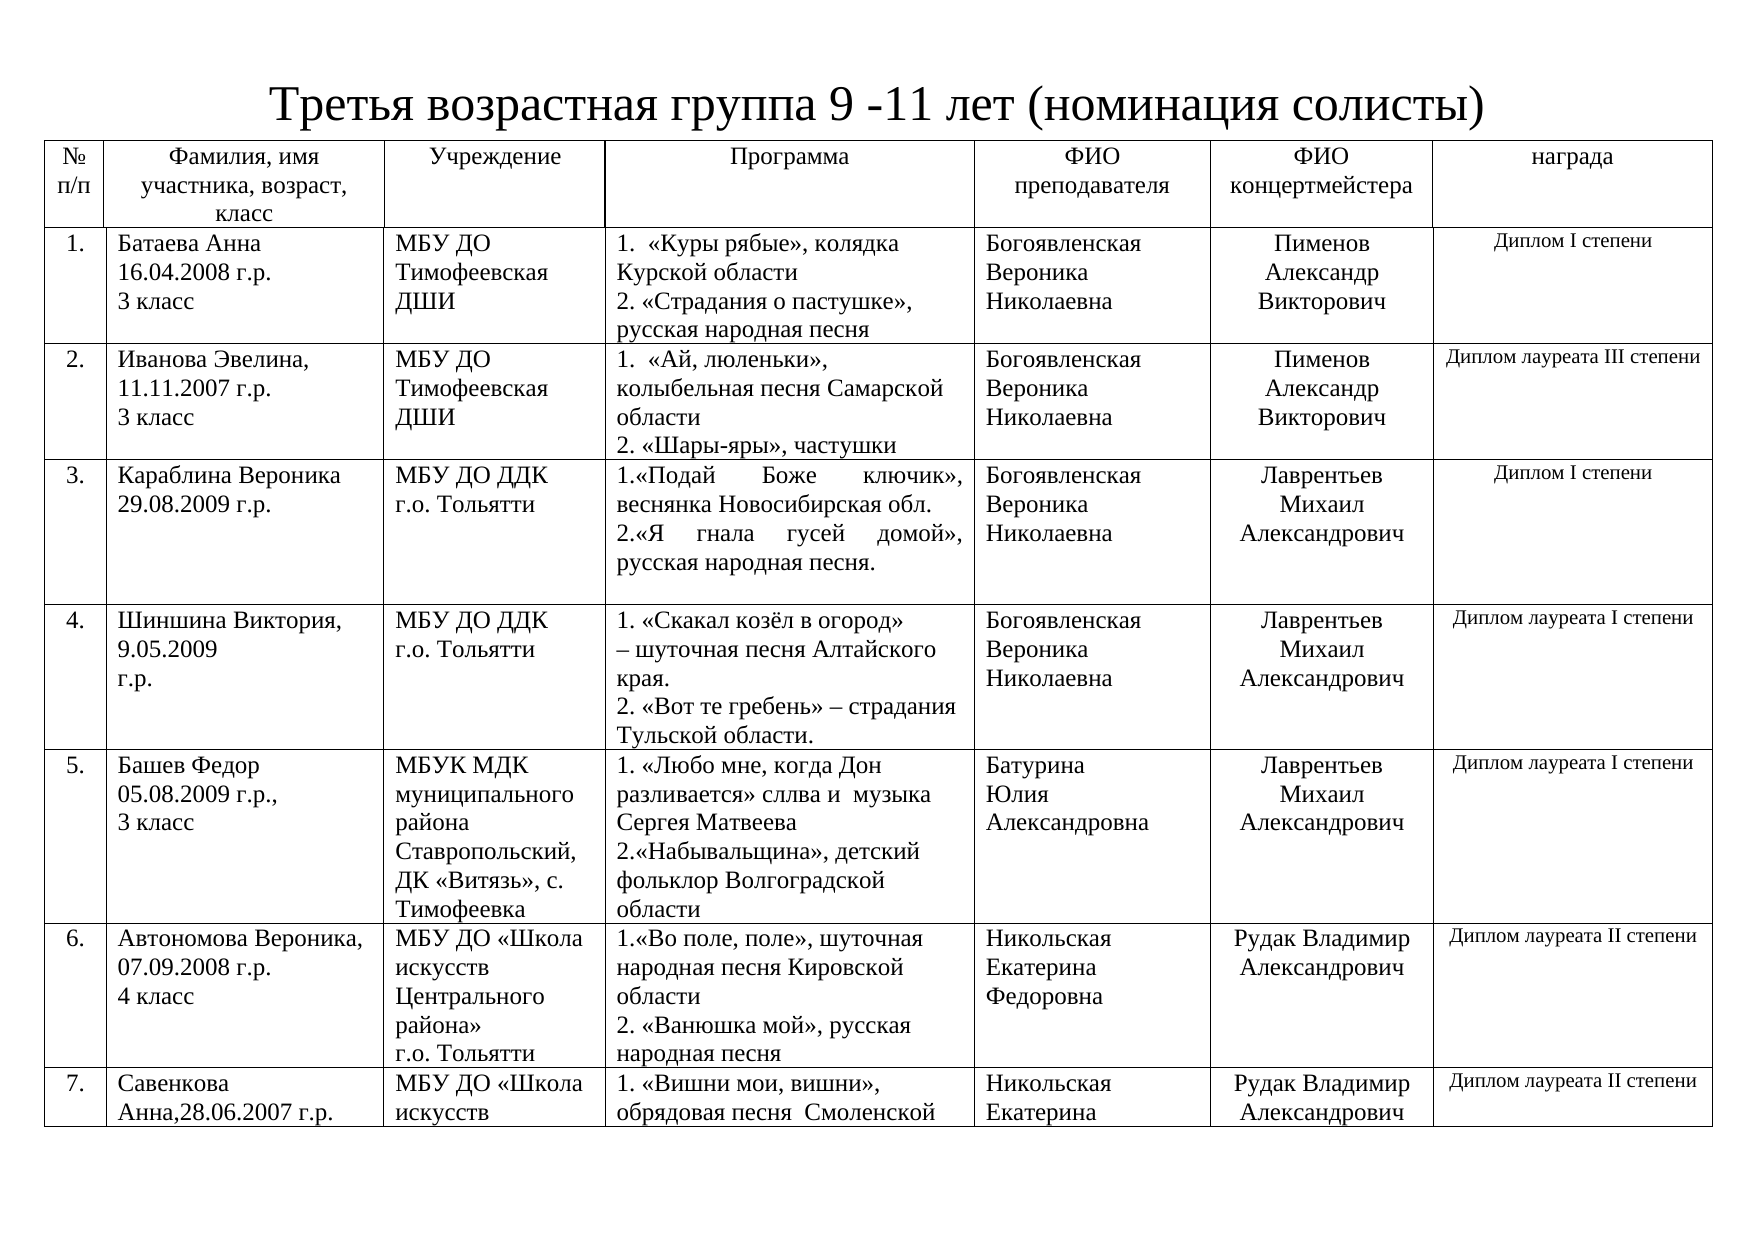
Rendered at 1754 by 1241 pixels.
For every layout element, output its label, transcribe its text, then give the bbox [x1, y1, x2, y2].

table_header № п/п [45, 141, 103, 227]
table_cell Иванова Эвелина, 11.11.2007 г.р. 3 класс [107, 344, 383, 459]
table_cell 1. «Любо мне, когда Дон разливается» сллва и музыка Сергея Матвеева 2.«Набывальщина», детский фольклор Волгоградской области [606, 750, 974, 922]
table_header Учреждение [385, 141, 604, 227]
table_cell МБУ ДО «Школа искусств Центрального района» г.о. Тольятти [384, 924, 605, 1067]
table_cell Диплом лауреата I степени [1434, 750, 1712, 922]
table_cell Батурина Юлия Александровна [975, 750, 1210, 922]
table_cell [384, 1068, 605, 1126]
table_cell Богоявленская Вероника Николаевна [975, 605, 1210, 749]
table_cell Богоявленская Вероника Николаевна [975, 460, 1210, 604]
table_cell 1. «Ай, люленьки», колыбельная песня Самарской области 2. «Шары-яры», частушки [606, 344, 974, 459]
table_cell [107, 1068, 383, 1126]
table_cell 1. [45, 228, 106, 343]
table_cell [1211, 1068, 1433, 1126]
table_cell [1434, 1068, 1712, 1126]
table_cell Диплом лауреата III степени [1434, 344, 1712, 459]
table_cell МБУК МДК муниципального района Ставропольский, ДК «Витязь», с. Тимофеевка [384, 750, 605, 922]
table_cell Караблина Вероника 29.08.2009 г.р. [107, 460, 383, 604]
table_cell Диплом I степени [1434, 460, 1712, 604]
table_cell 1. «Скакал козёл в огород» – шуточная песня Алтайского края. 2. «Вот те гребень» – страдания Тульской области. [606, 605, 974, 749]
table_cell Шиншина Виктория, 9.05.2009 г.р. [107, 605, 383, 749]
table_cell Богоявленская Вероника Николаевна [975, 228, 1210, 343]
table_cell 1. «Куры рябые», колядка Курской области 2. «Страдания о пастушке», русская народная песня [606, 228, 974, 343]
table_cell 5. [45, 750, 106, 922]
table_cell Лаврентьев Михаил Александрович [1211, 750, 1433, 922]
table_cell Батаева Анна 16.04.2008 г.р. 3 класс [107, 228, 383, 343]
table_cell Диплом I степени [1434, 228, 1712, 343]
table_cell Пименов Александр Викторович [1211, 228, 1433, 343]
table_header ФИО концертмейстера [1211, 141, 1432, 227]
table_cell Диплом лауреата II степени [1434, 924, 1712, 1067]
table_cell Лаврентьев Михаил Александрович [1211, 460, 1433, 604]
table_cell Диплом лауреата I степени [1434, 605, 1712, 749]
table_cell 7. [45, 1068, 106, 1126]
table_header Программа [606, 141, 974, 227]
table_cell МБУ ДО ДДК г.о. Тольятти [384, 460, 605, 604]
table_cell 4. [45, 605, 106, 749]
table_cell 6. [45, 924, 106, 1067]
table_cell 3. [45, 460, 106, 604]
table_cell 2. [45, 344, 106, 459]
table_cell Рудак Владимир Александрович [1211, 924, 1433, 1067]
table_header ФИО преподавателя [975, 141, 1210, 227]
table_cell Автономова Вероника, 07.09.2008 г.р. 4 класс [107, 924, 383, 1067]
table_cell МБУ ДО Тимофеевская ДШИ [384, 228, 605, 343]
table_cell 1.«Во поле, поле», шуточная народная песня Кировской области 2. «Ванюшка мой», русская народная песня [606, 924, 974, 1067]
text Третья возрастная группа 9 -11 лет (номинация солисты) [118, 74, 1636, 131]
table_cell МБУ ДО Тимофеевская ДШИ [384, 344, 605, 459]
table_header Фамилия, имя участника, возраст, класс [104, 141, 384, 227]
table_cell Богоявленская Вероника Николаевна [975, 344, 1210, 459]
table_header награда [1433, 141, 1712, 227]
table_cell 1.«Подай Боже ключик», веснянка Новосибирская обл. 2.«Я гнала гусей домой», русская народная песня. [606, 460, 974, 604]
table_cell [975, 1068, 1210, 1126]
table_cell МБУ ДО ДДК г.о. Тольятти [384, 605, 605, 749]
table_cell Башев Федор 05.08.2009 г.р., 3 класс [107, 750, 383, 922]
table_cell Никольская Екатерина Федоровна [975, 924, 1210, 1067]
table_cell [606, 1068, 974, 1126]
table_cell Лаврентьев Михаил Александрович [1211, 605, 1433, 749]
table_cell Пименов Александр Викторович [1211, 344, 1433, 459]
